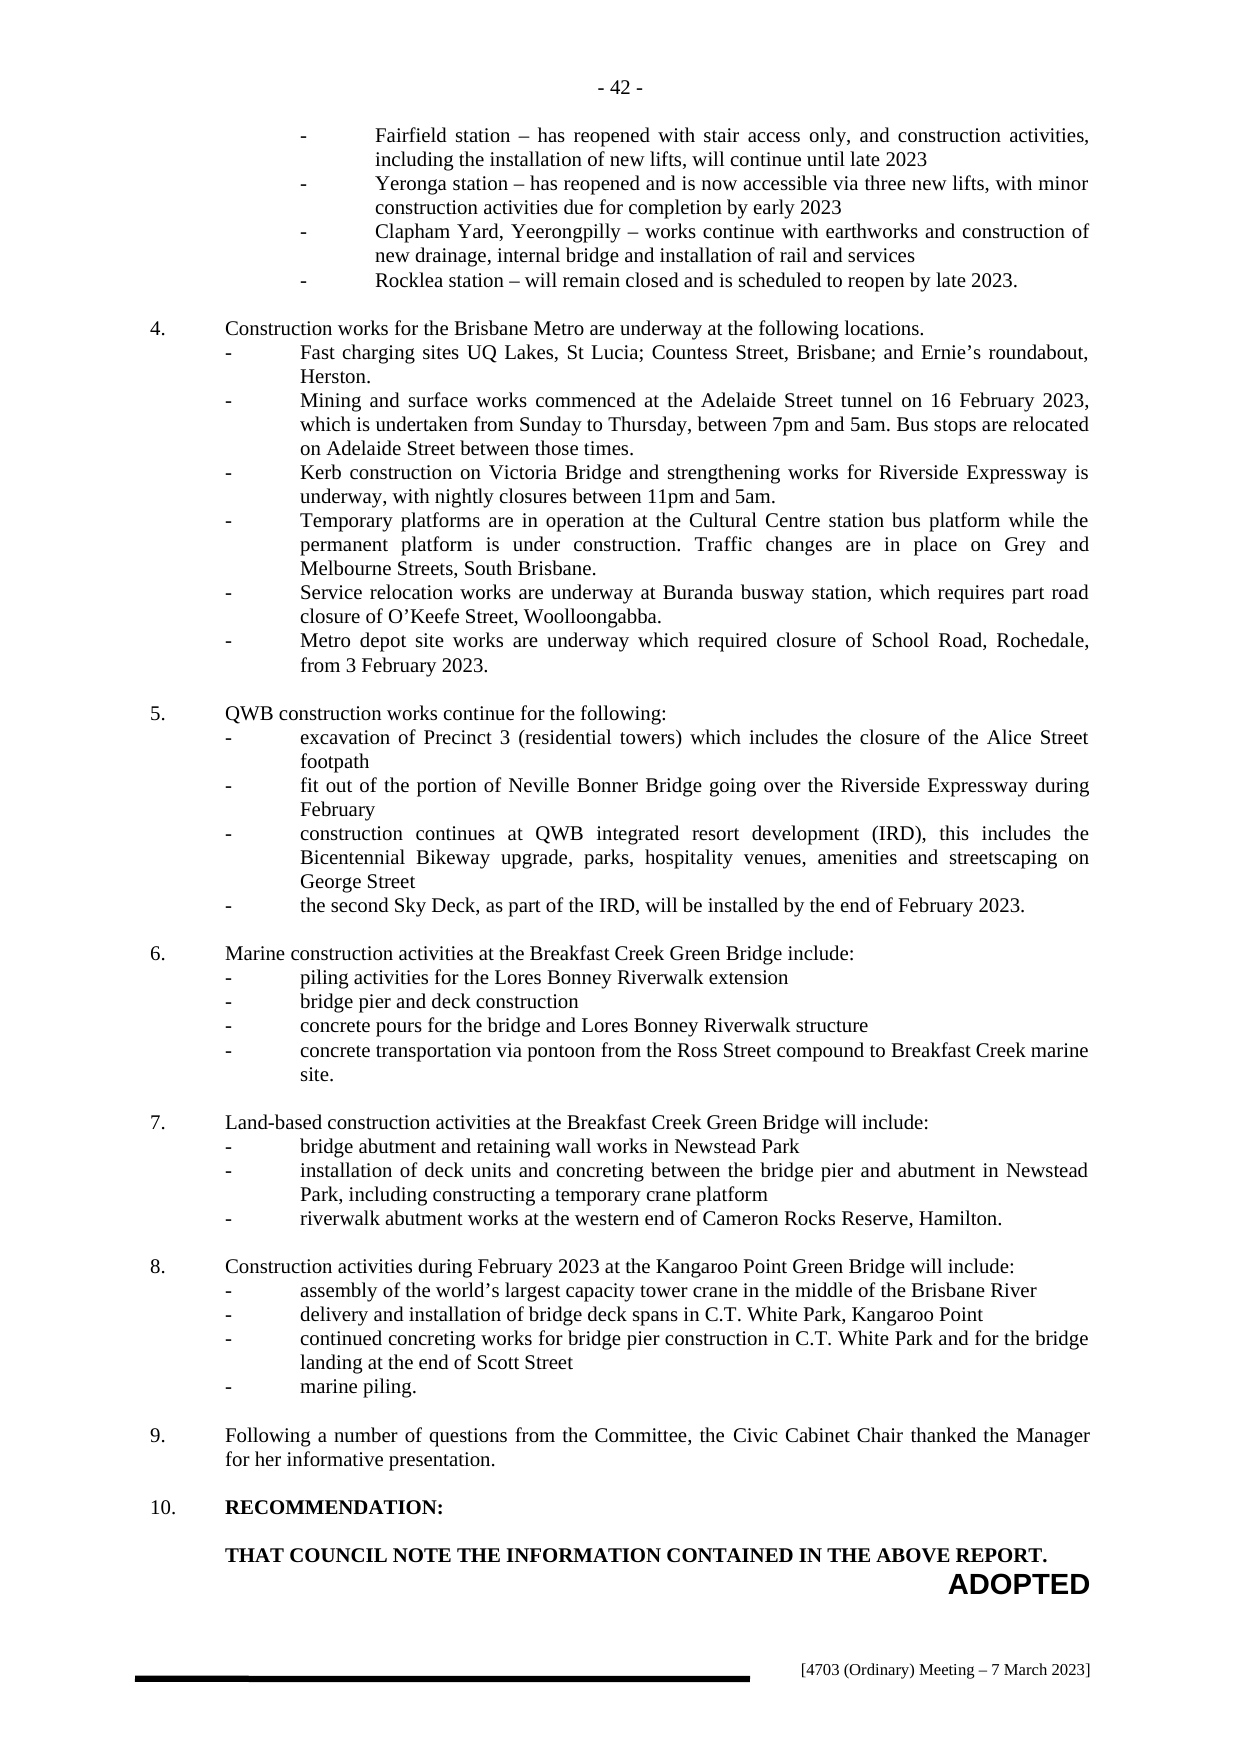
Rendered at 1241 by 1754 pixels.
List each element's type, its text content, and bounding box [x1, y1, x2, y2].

text - fit out of the portion of Neville Bonner Bridge going over the Riverside Expressway during February [225, 773, 1090, 821]
text - Fast charging sites UQ Lakes, St Lucia; Countess Street, Brisbane; and Ernie’s roundabout, Herston. [225, 340, 1090, 388]
text - construction continues at QWB integrated resort development (IRD), this includes the Bicentennial Bikeway upgrade, parks, hospitality venues, amenities and streetscaping on George Street [225, 821, 1090, 893]
text - Yeronga station – has reopened and is now accessible via three new lifts, with minor construction activities due for completion by early 2023 [300, 171, 1090, 219]
text THAT COUNCIL NOTE THE INFORMATION CONTAINED IN THE ABOVE REPORT. [150, 1543, 1090, 1567]
text - continued concreting works for bridge pier construction in C.T. White Park and for the bridge landing at the end of Scott Street [225, 1326, 1090, 1374]
text 5. QWB construction works continue for the following: [150, 701, 1090, 725]
text - the second Sky Deck, as part of the IRD, will be installed by the end of February 2023. [225, 893, 1090, 917]
text 8. Construction activities during February 2023 at the Kangaroo Point Green Bridge will include: [150, 1254, 1090, 1278]
text - Service relocation works are underway at Buranda busway station, which requires part road closure of O’Keefe Street, Woolloongabba. [225, 580, 1090, 628]
text - installation of deck units and concreting between the bridge pier and abutment in Newstead Park, including constructing a temporary crane platform [225, 1158, 1090, 1206]
text - excavation of Precinct 3 (residential towers) which includes the closure of the Alice Street footpath [225, 725, 1090, 773]
text - concrete pours for the bridge and Lores Bonney Riverwalk structure [150, 1013, 1090, 1037]
text - marine piling. [187, 1374, 1090, 1398]
text - Metro depot site works are underway which required closure of School Road, Rochedale, from 3 February 2023. [225, 628, 1090, 677]
text - assembly of the world’s largest capacity tower crane in the middle of the Brisbane River [225, 1278, 1090, 1302]
text 6. Marine construction activities at the Breakfast Creek Green Bridge include: [150, 941, 1090, 965]
text - Rocklea station – will remain closed and is scheduled to reopen by late 2023. [300, 267, 1090, 292]
text - Temporary platforms are in operation at the Cultural Centre station bus platform while the permanent platform is under construction. Traffic changes are in place on Grey and Melbourne Streets, South Brisbane. [225, 508, 1090, 580]
text - riverwalk abutment works at the western end of Cameron Rocks Reserve, Hamilton. [150, 1206, 1090, 1230]
text - Kerb construction on Victoria Bridge and strengthening works for Riverside Expressway is underway, with nightly closures between 11pm and 5am. [225, 460, 1090, 508]
text ADOPTED [150, 1567, 1090, 1600]
text - delivery and installation of bridge deck spans in C.T. White Park, Kangaroo Point [187, 1302, 1090, 1326]
text - bridge abutment and retaining wall works in Newstead Park [150, 1134, 1090, 1158]
text - bridge pier and deck construction [150, 989, 1090, 1013]
text 7. Land-based construction activities at the Breakfast Creek Green Bridge will include: [150, 1110, 1090, 1134]
text 10. RECOMMENDATION: [150, 1495, 1090, 1519]
text - Fairfield station – has reopened with stair access only, and construction activities, including the installation of new lifts, will continue until late 2023 [300, 123, 1090, 171]
text 4. Construction works for the Brisbane Metro are underway at the following locations. [150, 316, 1090, 340]
text - Clapham Yard, Yeerongpilly – works continue with earthworks and construction of new drainage, internal bridge and installation of rail and services [300, 219, 1090, 267]
text - Mining and surface works commenced at the Adelaide Street tunnel on 16 February 2023, which is undertaken from Sunday to Thursday, between 7pm and 5am. Bus stops are relocated on Adelaide Street between those times. [225, 388, 1090, 460]
text - piling activities for the Lores Bonney Riverwalk extension [150, 965, 1090, 989]
text - concrete transportation via pontoon from the Ross Street compound to Breakfast Creek marine site. [225, 1037, 1090, 1086]
text 9. Following a number of questions from the Committee, the Civic Cabinet Chair thanked the Manager for her informative presentation. [150, 1422, 1090, 1471]
